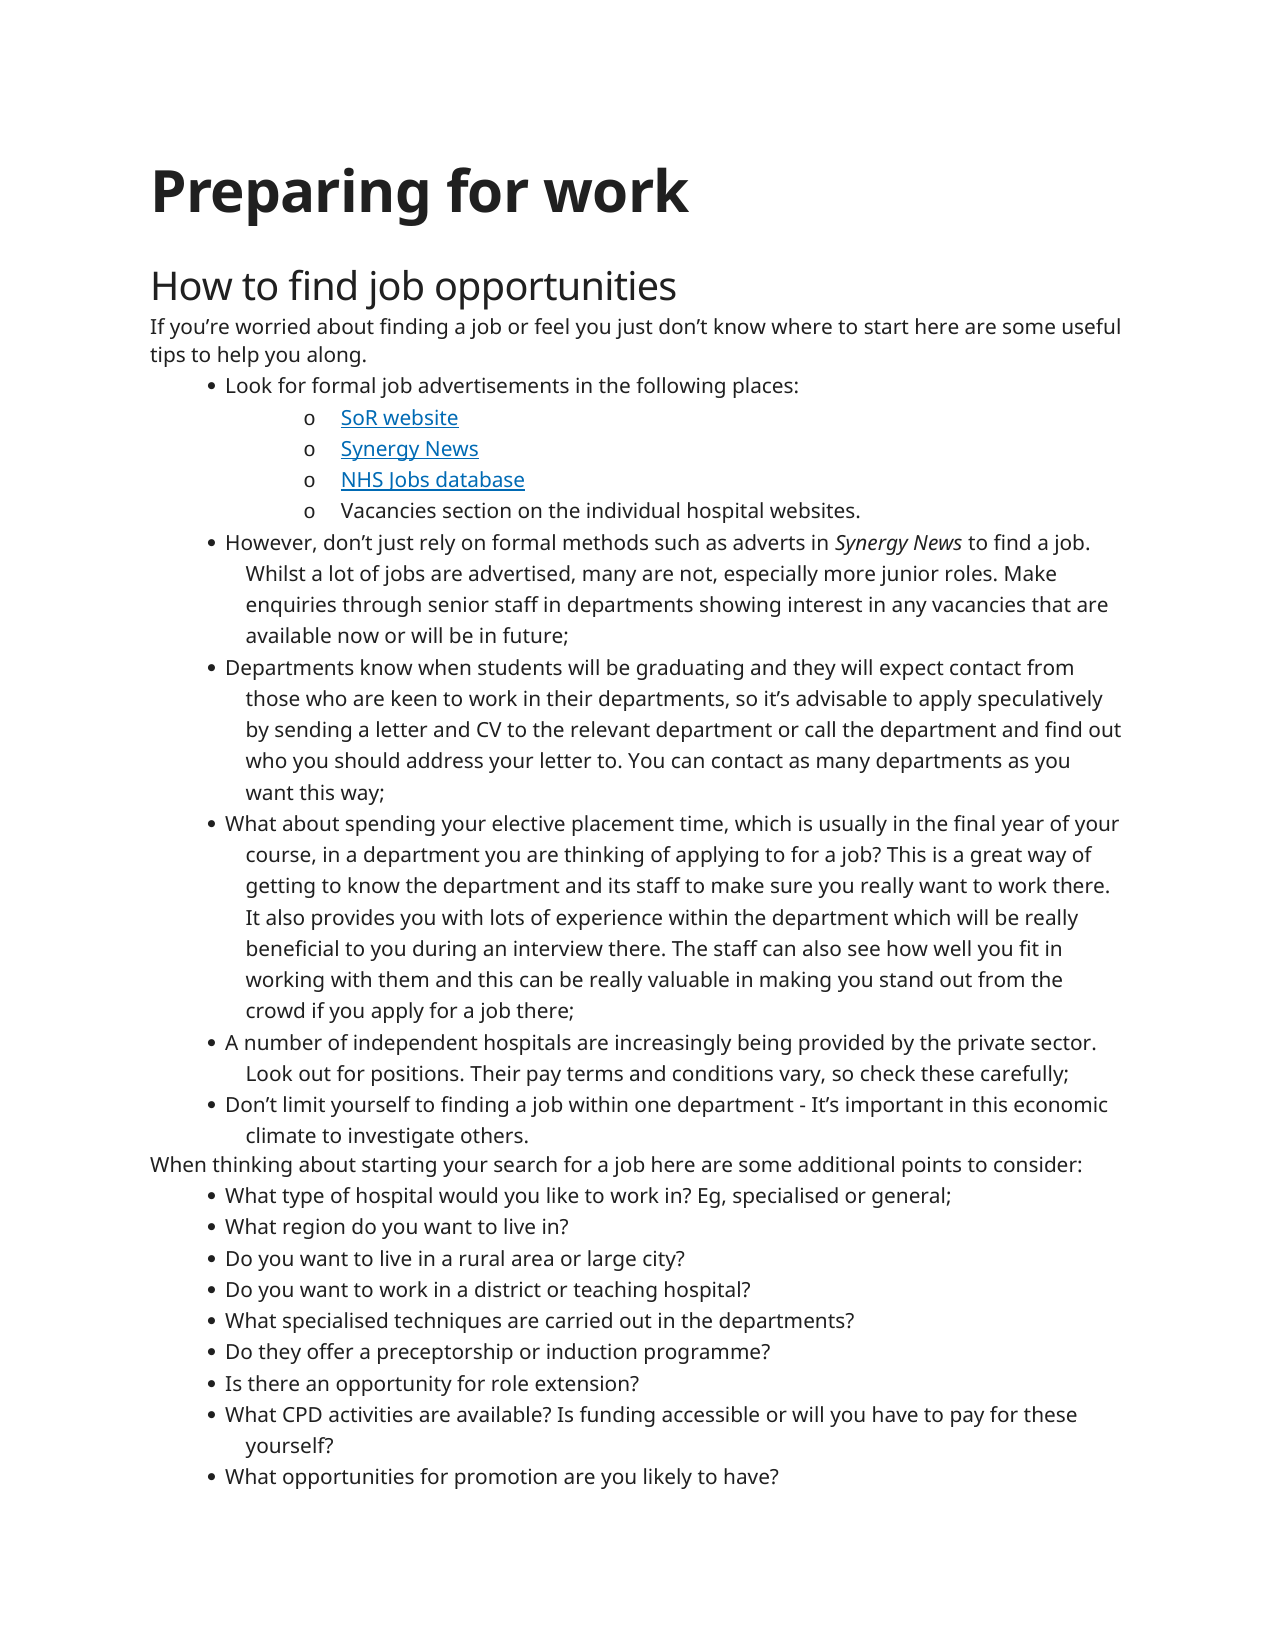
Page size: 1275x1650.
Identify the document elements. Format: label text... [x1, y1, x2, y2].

list A number of independent hospitals are increasingly being provided by the private sector. Look out for positions. Their pay terms and conditions vary, so check these carefully; [208, 1025, 1125, 1087]
text When thinking about starting your search for a job here are some additional points to consider: [150, 1150, 1125, 1178]
list Departments know when students will be graduating and they will expect contact from those who are keen to work in their departments, so it’s advisable to apply speculatively by sending a letter and CV to the relevant department or call the department and find out who you should address your letter to. You can contact as many departments as you want this way; [208, 650, 1125, 806]
list What specialised techniques are carried out in the departments? [208, 1303, 1125, 1335]
list Is there an opportunity for role extension? [208, 1366, 1125, 1397]
list Synergy News [303, 431, 1125, 462]
list Don’t limit yourself to finding a job within one department - It’s important in this economic climate to investigate others. [208, 1087, 1125, 1150]
list However, don’t just rely on formal methods such as adverts in Synergy News to find a job. Whilst a lot of jobs are advertised, many are not, especially more junior roles. Make enquiries through senior staff in departments showing interest in any vacancies that are available now or will be in future; [208, 525, 1125, 650]
text If you’re worried about finding a job or feel you just don’t know where to start here are some useful tips to help you along. [150, 312, 1125, 369]
list What about spending your elective placement time, which is usually in the final year of your course, in a department you are thinking of applying to for a job? This is a great way of getting to know the department and its staff to make sure you really want to work there. It also provides you with lots of experience within the department which will be really beneficial to you during an interview there. The staff can also see how well you fit in working with them and this can be really valuable in making you stand out from the crowd if you apply for a job there; [208, 806, 1125, 1025]
list Do they offer a preceptorship or induction programme? [208, 1335, 1125, 1366]
list Do you want to live in a rural area or large city? [208, 1241, 1125, 1272]
list What type of hospital would you like to work in? Eg, specialised or general; [208, 1178, 1125, 1210]
list NHS Jobs database [303, 462, 1125, 494]
text Preparing for work [150, 150, 1125, 229]
list SoR website [303, 400, 1125, 431]
list Do you want to work in a district or teaching hospital? [208, 1272, 1125, 1303]
list What region do you want to live in? [208, 1210, 1125, 1241]
list Vacancies section on the individual hospital websites. [303, 494, 1125, 525]
list What opportunities for promotion are you likely to have? [208, 1460, 1125, 1491]
subtitle How to find job opportunities [150, 258, 1125, 312]
list What CPD activities are available? Is funding accessible or will you have to pay for these yourself? [208, 1397, 1125, 1460]
list Look for formal job advertisements in the following places: [208, 369, 1125, 400]
